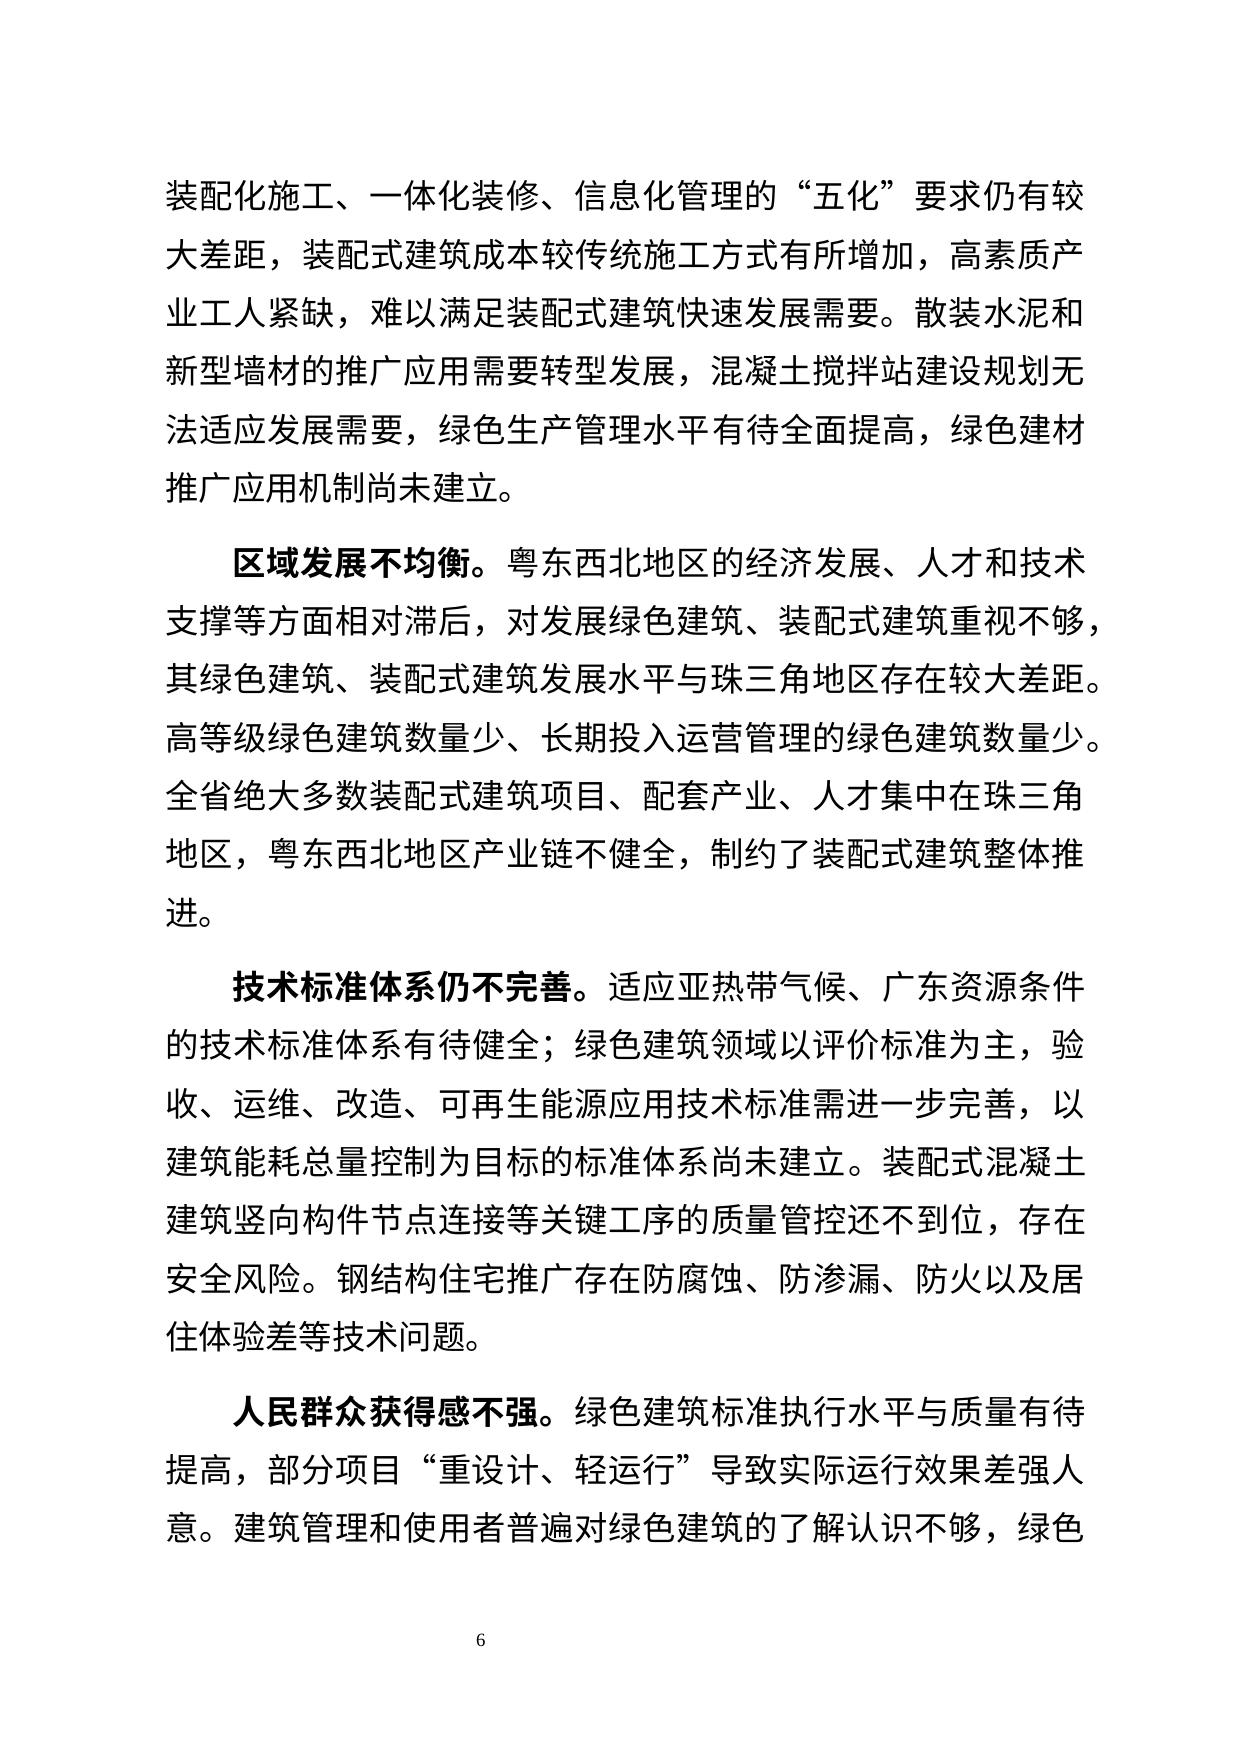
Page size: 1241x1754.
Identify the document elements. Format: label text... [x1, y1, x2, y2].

text 技术标准体系仍不完善。适应亚热带气候、广东资源条件的技术标准体系有待健全；绿色建筑领域以评价标准为主，验收、运维、改造、可再生能源应用技术标准需进一步完善，以建筑能耗总量控制为目标的标准体系尚未建立。装配式混凝土建筑竖向构件节点连接等关键工序的质量管控还不到位，存在安全风险。钢结构住宅推广存在防腐蚀、防渗漏、防火以及居住体验差等技术问题。 [165, 953, 1087, 1361]
text 区域发展不均衡。粤东西北地区的经济发展、人才和技术支撑等方面相对滞后，对发展绿色建筑、装配式建筑重视不够，其绿色建筑、装配式建筑发展水平与珠三角地区存在较大差距。高等级绿色建筑数量少、长期投入运营管理的绿色建筑数量少。全省绝大多数装配式建筑项目、配套产业、人才集中在珠三角地区，粤东西北地区产业链不健全，制约了装配式建筑整体推进。 [165, 528, 1087, 937]
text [165, 162, 1087, 512]
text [165, 1377, 1087, 1552]
